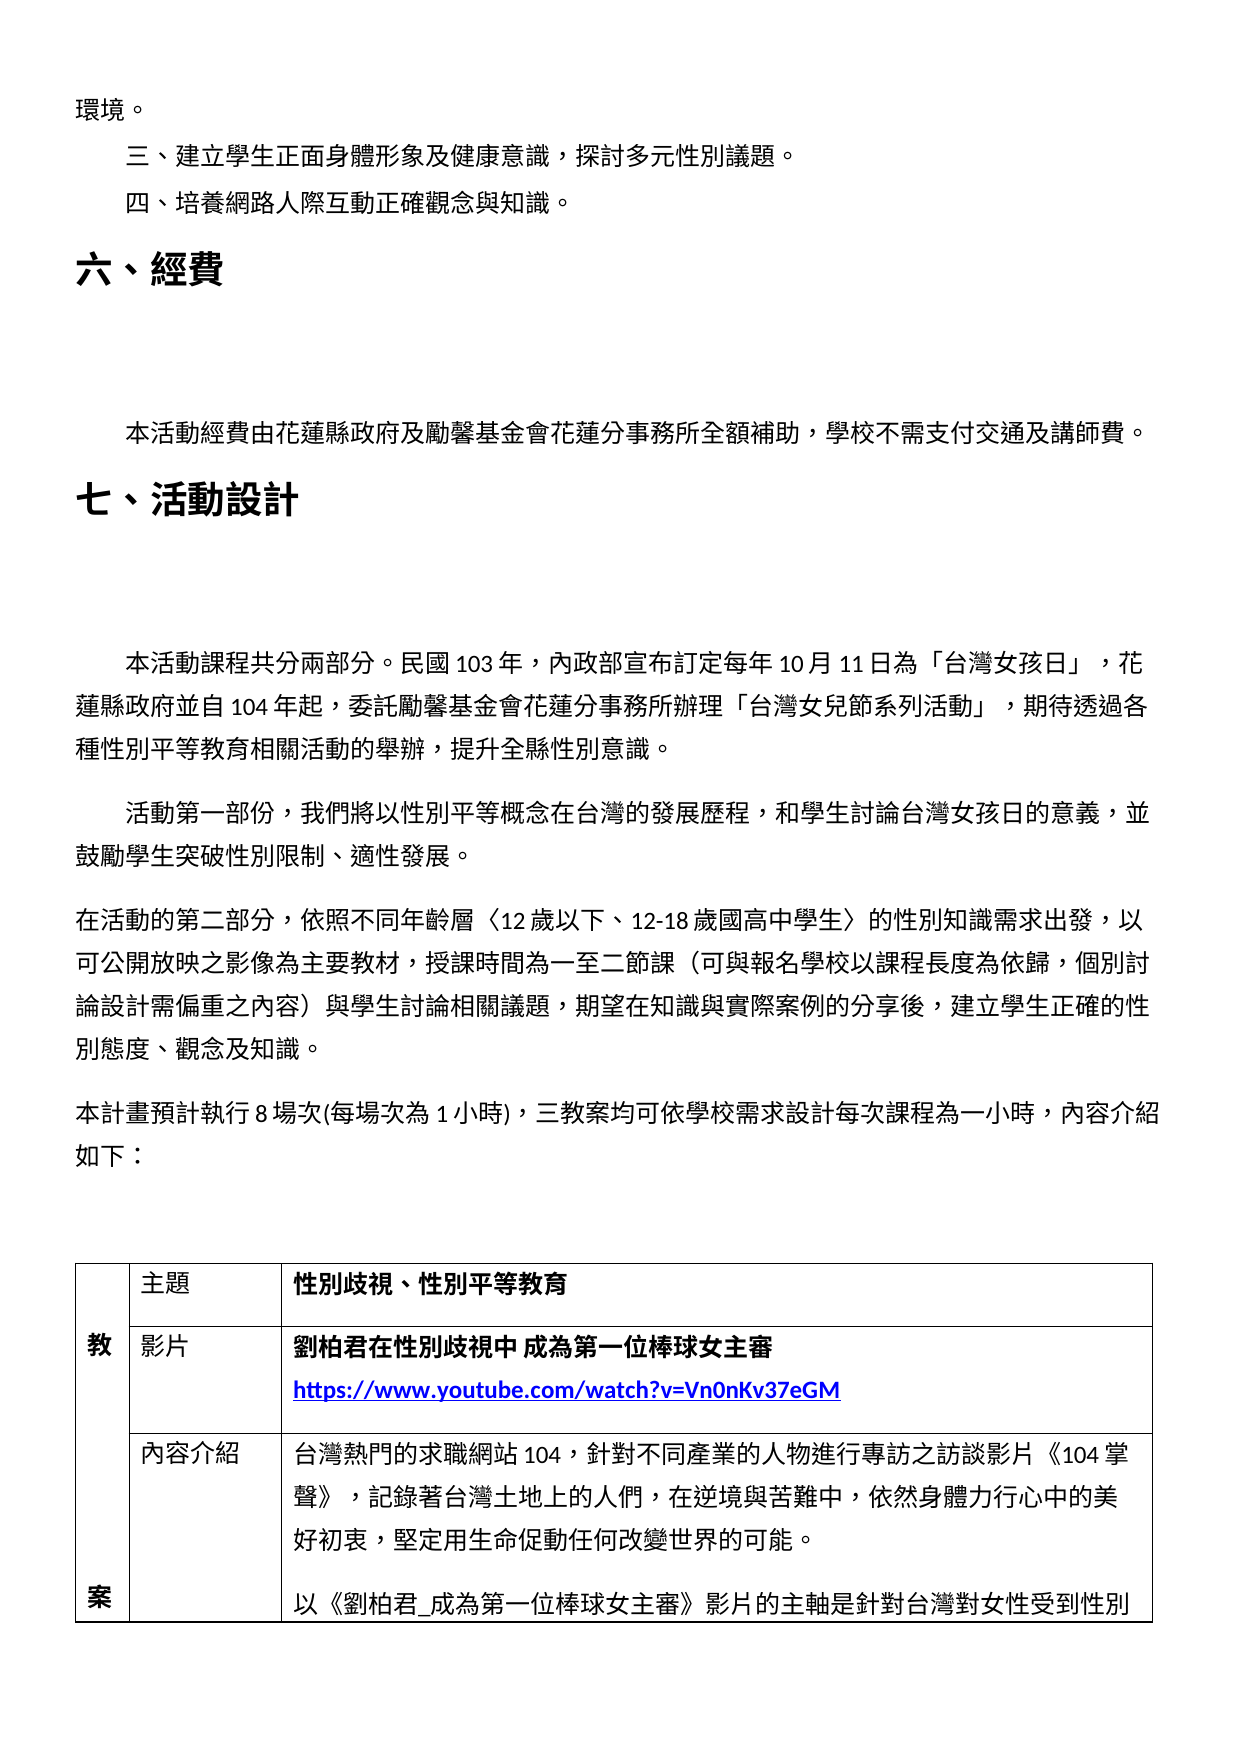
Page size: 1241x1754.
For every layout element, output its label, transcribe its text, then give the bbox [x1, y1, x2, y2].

text 三、建立學生正面身體形象及健康意識，探討多元性別議題。 [75, 136, 1165, 173]
table_cell 內容介紹 [130, 1434, 281, 1621]
text 本活動經費由花蓮縣政府及勵馨基金會花蓮分事務所全額補助，學校不需支付交通及講師費。 [75, 413, 1165, 450]
text 本活動課程共分兩部分。民國103年，內政部宣布訂定每年10月11日為「台灣女孩日」，花蓮縣政府並自104年起，委託勵馨基金會花蓮分事務所辦理「台灣女兒節系列活動」，期待透過各種性別平等教育相關活動的舉辦，提升全縣性別意識。 [75, 643, 1165, 767]
text 活動第一部份，我們將以性別平等概念在台灣的發展歷程，和學生討論台灣女孩日的意義，並鼓勵學生突破性別限制、適性發展。 [75, 793, 1165, 873]
text 本計畫預計執行8場次(每場次為1小時)，三教案均可依學校需求設計每次課程為一小時，內容介紹如下： [75, 1093, 1165, 1173]
text 四、培養網路人際互動正確觀念與知識。 [75, 183, 1165, 220]
table_cell 劉柏君在性別歧視中 成為第一位棒球女主審 https://www.youtube.com/watch?v=Vn0nKv37eGM [282, 1327, 1152, 1433]
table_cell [282, 1434, 1152, 1621]
table_cell 影片 [130, 1327, 281, 1433]
table_header 性別歧視、性別平等教育 [282, 1264, 1152, 1326]
text 六、經費 [75, 229, 1165, 304]
text 在活動的第二部分，依照不同年齡層〈12歲以下、12-18歲國高中學生〉的性別知識需求出發，以可公開放映之影像為主要教材，授課時間為一至二節課（可與報名學校以課程長度為依歸，個別討論設計需偏重之內容）與學生討論相關議題，期望在知識與實際案例的分享後，建立學生正確的性別態度、觀念及知識。 [75, 900, 1165, 1067]
text 七、活動設計 [75, 459, 1165, 534]
table_header 主題 [130, 1264, 281, 1326]
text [75, 89, 1165, 127]
table_header 教 案 一 [76, 1264, 129, 1621]
